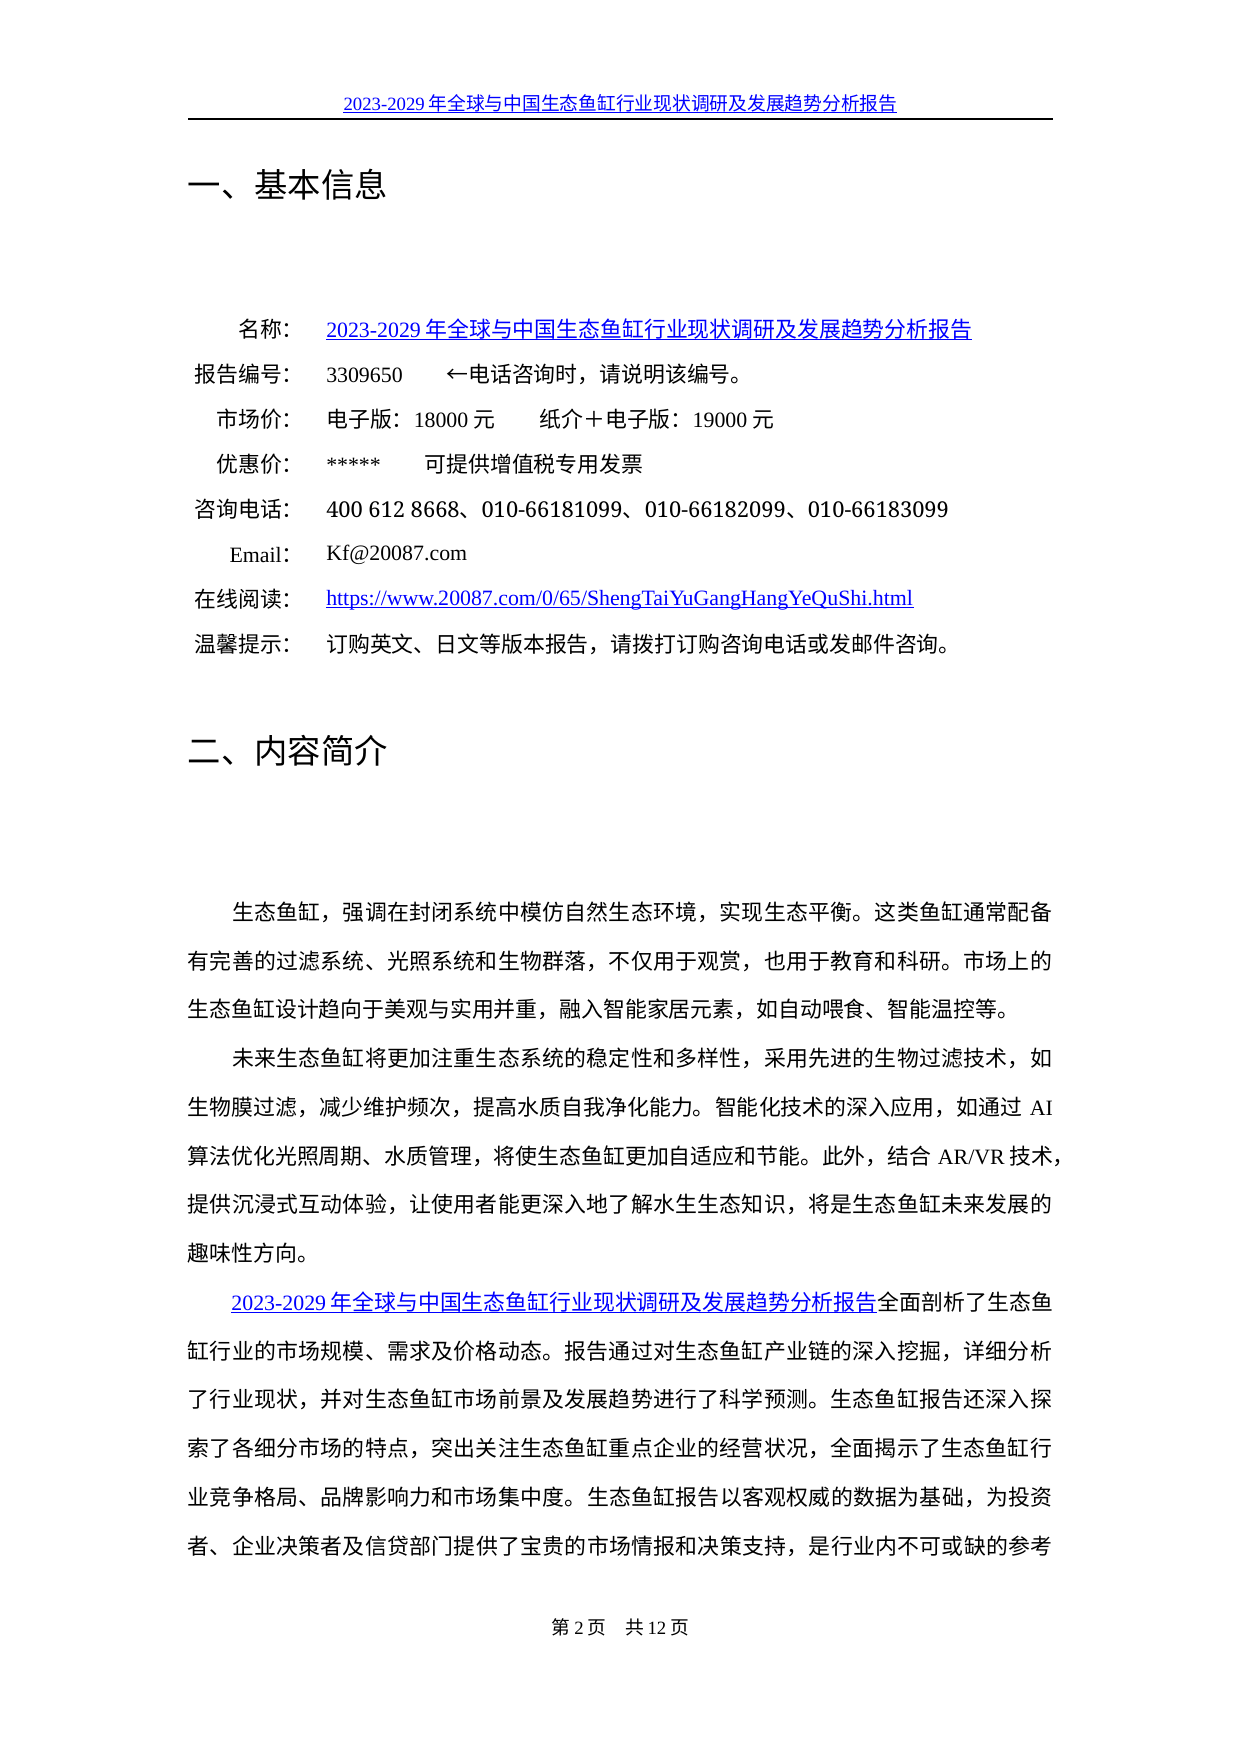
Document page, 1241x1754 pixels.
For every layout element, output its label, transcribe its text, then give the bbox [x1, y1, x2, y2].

table_cell 市场价： [167, 402, 315, 447]
table_cell [315, 582, 1073, 627]
table_header 名称： [167, 312, 315, 357]
table_cell 订购英文、日文等版本报告，请拨打订购咨询电话或发邮件咨询。 [315, 627, 1073, 672]
table_cell 咨询电话： [167, 492, 315, 537]
title 一、基本信息 [187, 150, 1053, 215]
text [187, 894, 1053, 1561]
table_cell 电子版：18000 元 纸介＋电子版：19000 元 [315, 402, 1073, 447]
table_cell 在线阅读： [167, 582, 315, 627]
table_cell Email： [167, 537, 315, 582]
table_cell 3309650 ←电话咨询时，请说明该编号。 [315, 357, 1073, 402]
table_cell 优惠价： [167, 447, 315, 492]
table_cell ***** 可提供增值税专用发票 [315, 447, 1073, 492]
table_cell Kf@20087.com [315, 537, 1073, 582]
table_cell 400 612 8668、010-66181099、010-66182099、010-66183099 [315, 492, 1073, 537]
table_header 2023-2029年全球与中国生态鱼缸行业现状调研及发展趋势分析报告 [315, 312, 1073, 357]
title 二、内容简介 [187, 717, 1053, 782]
table_cell 温馨提示： [167, 627, 315, 672]
table_cell 报告编号： [167, 357, 315, 402]
